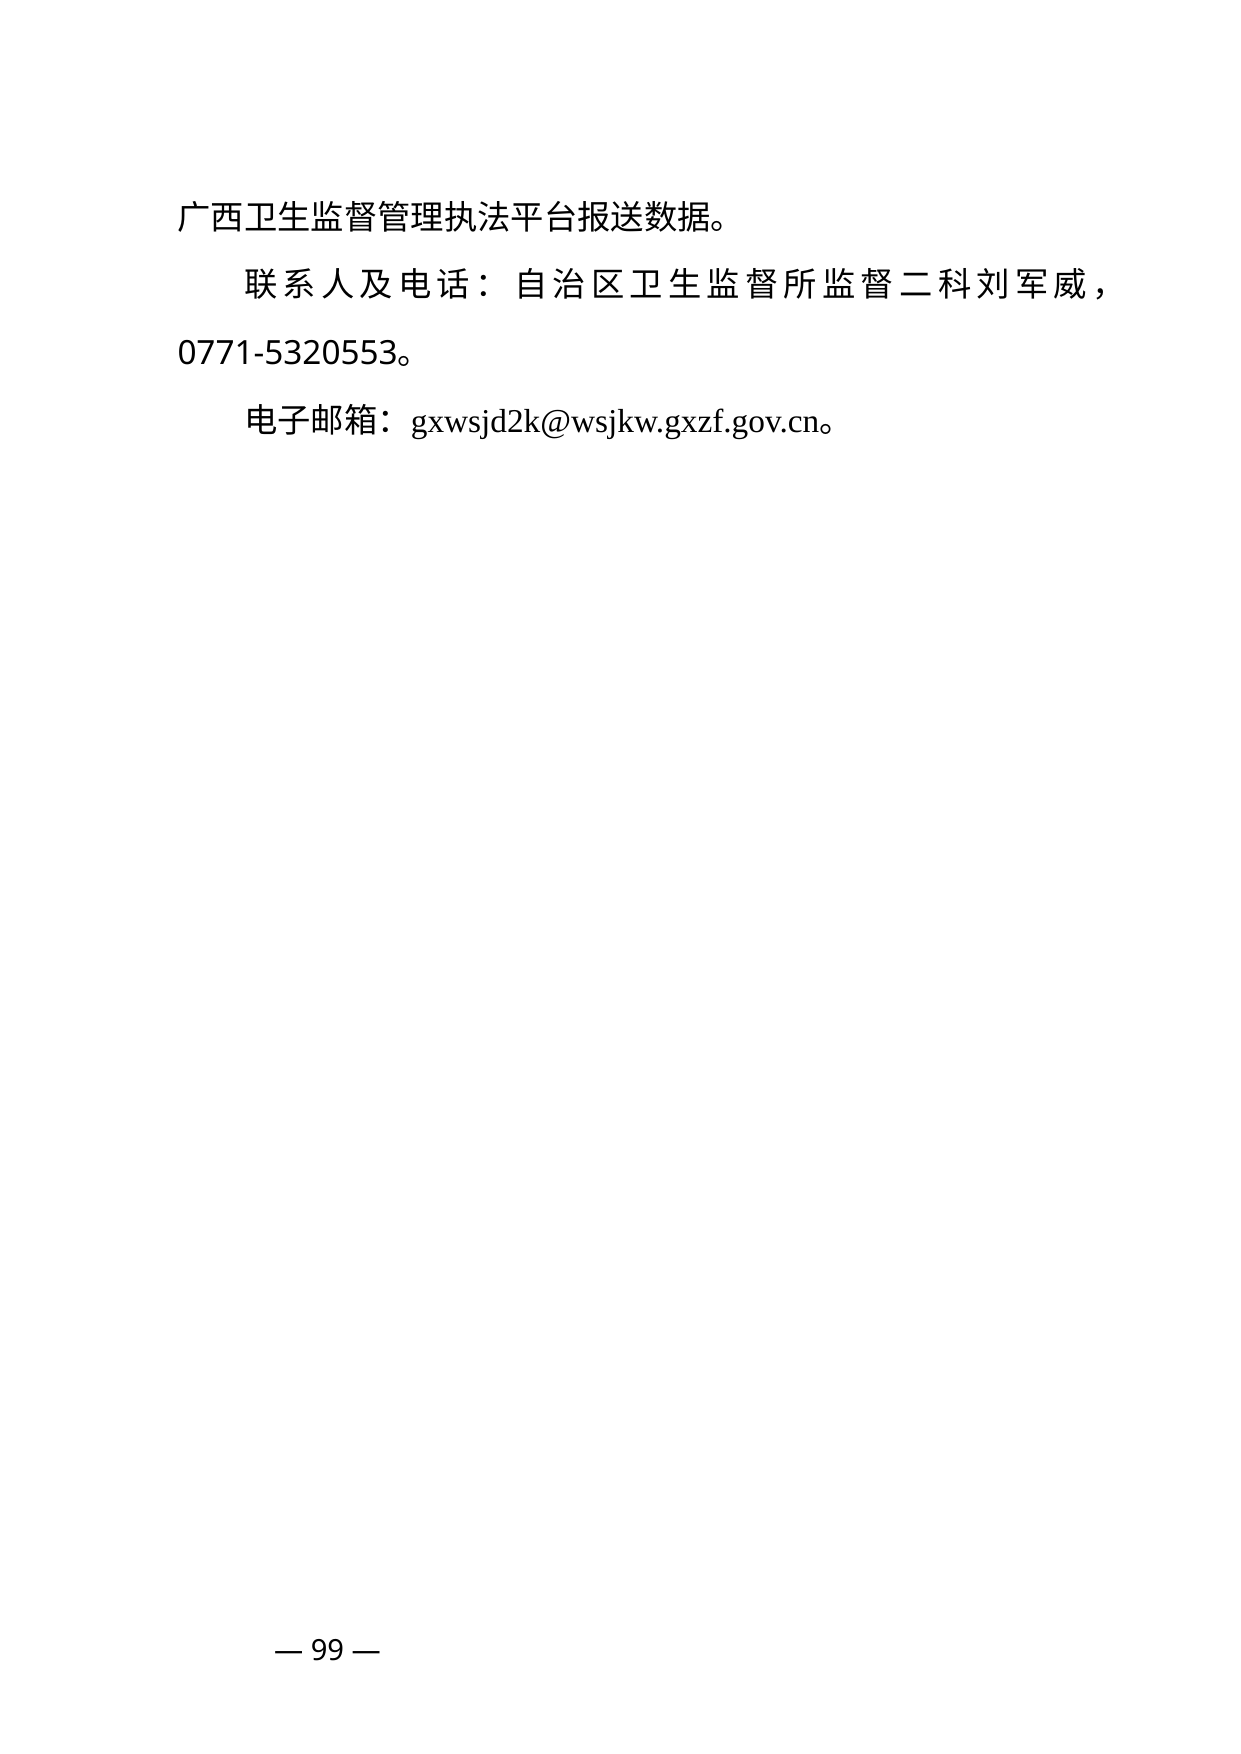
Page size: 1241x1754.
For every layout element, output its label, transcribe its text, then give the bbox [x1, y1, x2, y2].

text 联系人及电话：自治区卫生监督所监督二科刘军威，0771-5320553。 [177, 248, 1093, 384]
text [177, 181, 1093, 248]
text 电子邮箱：gxwsjd2k@wsjkw.gxzf.gov.cn。 [177, 384, 1093, 452]
